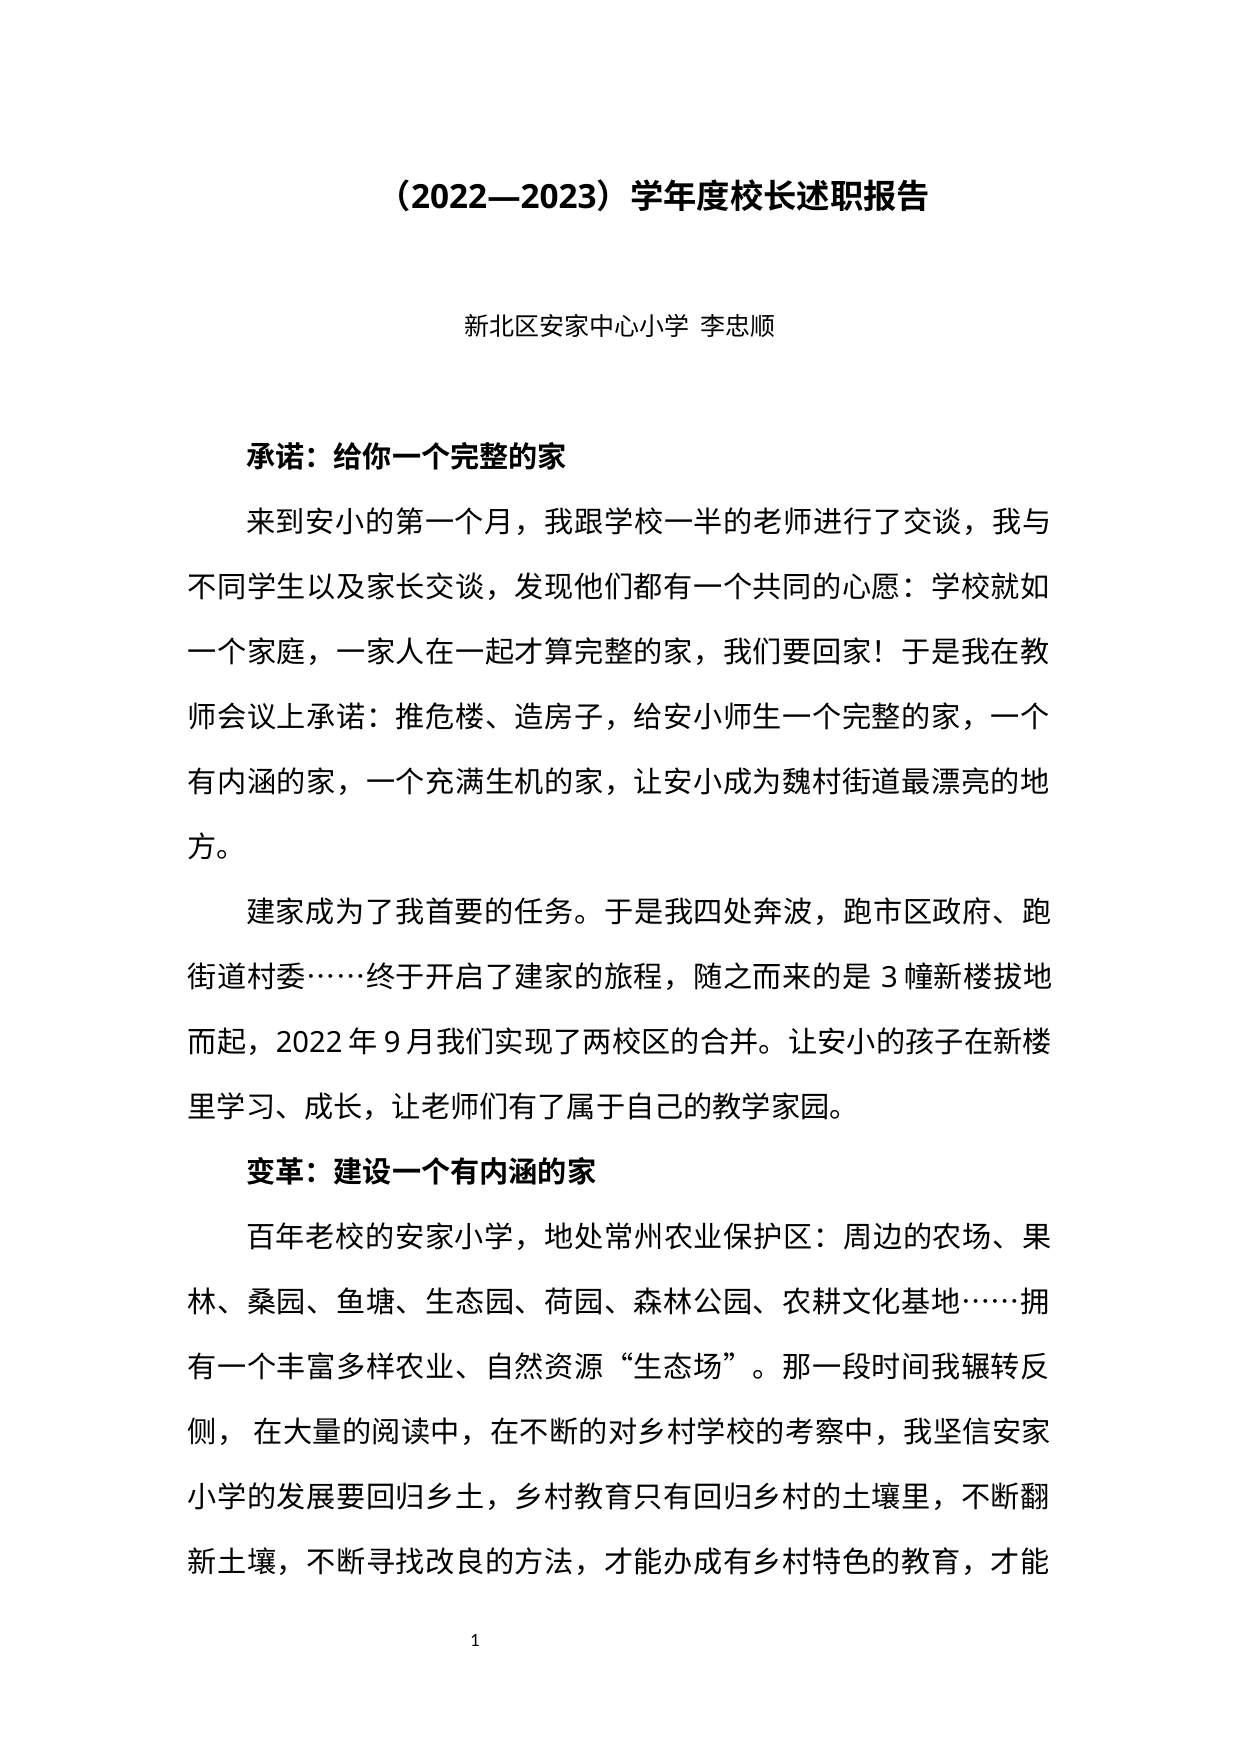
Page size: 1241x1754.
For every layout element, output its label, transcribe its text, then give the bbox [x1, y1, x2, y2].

text （2022—2023）学年度校长述职报告 [187, 162, 1053, 227]
text 来到安小的第一个月，我跟学校一半的老师进行了交谈，我与不同学生以及家长交谈，发现他们都有一个共同的心愿：学校就如一个家庭，一家人在一起才算完整的家，我们要回家！于是我在教师会议上承诺：推危楼、造房子，给安小师生一个完整的家，一个有内涵的家，一个充满生机的家，让安小成为魏村街道最漂亮的地方。 [187, 487, 1053, 877]
text 承诺：给你一个完整的家 [187, 422, 1053, 487]
text 新北区安家中心小学 李忠顺 [187, 292, 1053, 357]
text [187, 1202, 1053, 1592]
text 变革：建设一个有内涵的家 [187, 1137, 1053, 1202]
text 建家成为了我首要的任务。于是我四处奔波，跑市区政府、跑街道村委……终于开启了建家的旅程，随之而来的是3幢新楼拔地而起，2022年9月我们实现了两校区的合并。让安小的孩子在新楼里学习、成长，让老师们有了属于自己的教学家园。 [187, 877, 1053, 1137]
